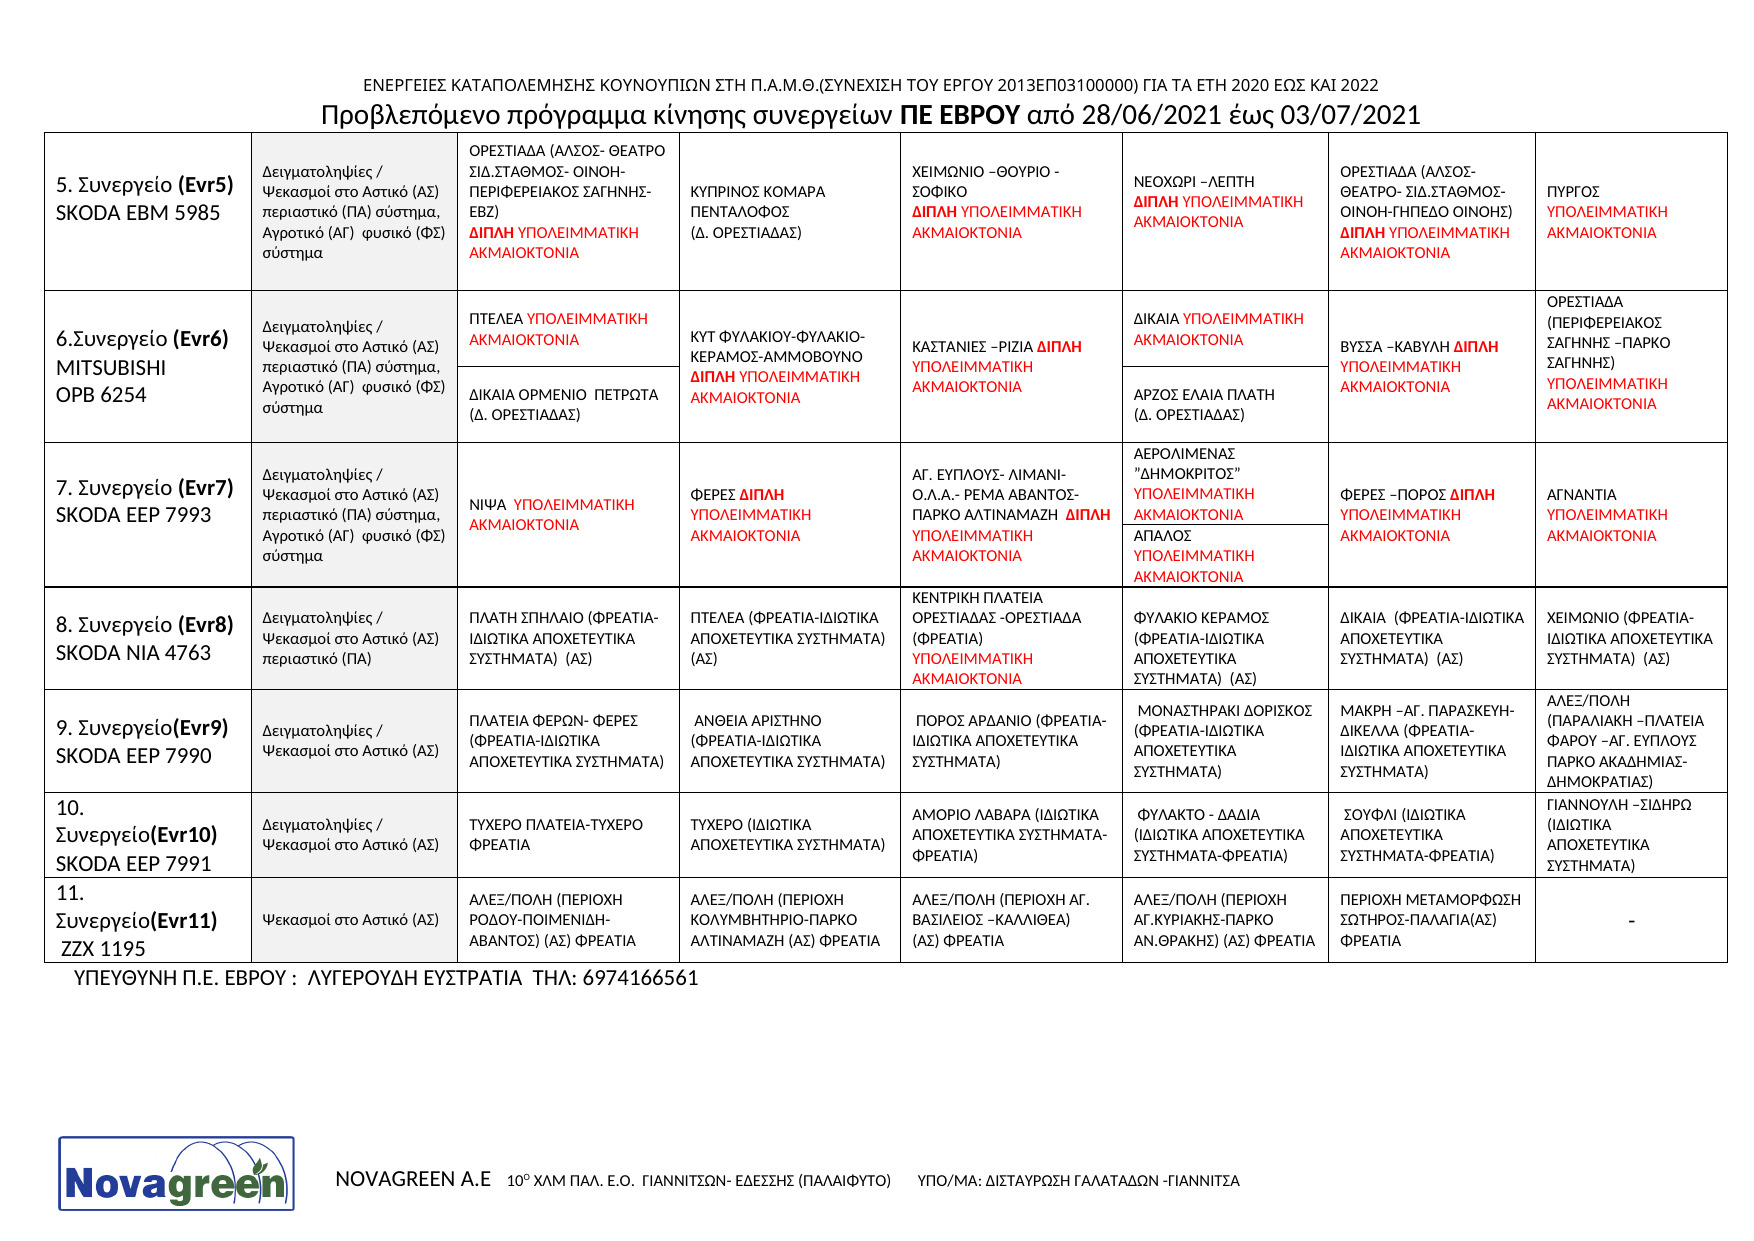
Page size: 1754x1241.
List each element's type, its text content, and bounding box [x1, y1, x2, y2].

table_cell Δειγματοληψίες / Ψεκασμοί στο Αστικό (ΑΣ) περιαστικό (ΠΑ) σύστημα, Αγροτικό (ΑΓ) φυσικό (ΦΣ) σύστημα [252, 133, 457, 290]
table_cell Δειγματοληψίες / Ψεκασμοί στο Αστικό (ΑΣ) περιαστικό (ΠΑ) σύστημα, Αγροτικό (ΑΓ) φυσικό (ΦΣ) σύστημα [252, 443, 457, 586]
table_cell ΠΤΕΛΕΑ ΥΠΟΛΕΙΜΜΑΤΙΚΗ ΑΚΜΑΙΟΚΤΟΝΙΑ [458, 291, 679, 366]
table_cell ΑΛΕΞ/ΠΟΛΗ (ΠΕΡΙΟΧΗ ΑΓ. ΒΑΣΙΛΕΙΟΣ –ΚΑΛΛΙΘΕΑ) (ΑΣ) ΦΡΕΑΤΙΑ [901, 878, 1122, 962]
table_cell ΔΙΚΑΙΑ ΥΠΟΛΕΙΜΜΑΤΙΚΗ ΑΚΜΑΙΟΚΤΟΝΙΑ [1123, 291, 1328, 366]
table_cell 10. Συνεργείο(Evr10) SKODA EEP 7991 [45, 793, 251, 877]
table_cell ΠΕΡΙΟΧΗ ΜΕΤΑΜΟΡΦΩΣΗ ΣΩΤΗΡΟΣ-ΠΑΛΑΓΙΑ(ΑΣ) ΦΡΕΑΤΙΑ [1329, 878, 1535, 962]
table_cell ΝΙΨΑ ΥΠΟΛΕΙΜΜΑΤΙΚΗ ΑΚΜΑΙΟΚΤΟΝΙΑ [458, 443, 679, 586]
table_cell 8. Συνεργείο (Evr8) SKODA NIA 4763 [45, 588, 251, 689]
table_cell ΦΕΡΕΣ –ΠΟΡΟΣ ΔΙΠΛΗ ΥΠΟΛΕΙΜΜΑΤΙΚΗ ΑΚΜΑΙΟΚΤΟΝΙΑ [1329, 443, 1535, 586]
table_cell ΠΛΑΤΗ ΣΠΗΛΑΙΟ (ΦΡΕΑΤΙΑ-ΙΔΙΩΤΙΚΑ ΑΠΟΧΕΤΕΥΤΙΚΑ ΣΥΣΤΗΜΑΤΑ) (ΑΣ) [458, 588, 679, 689]
table_cell Δειγματοληψίες / Ψεκασμοί στο Αστικό (ΑΣ) [252, 690, 457, 792]
table_cell ΒΥΣΣΑ –ΚΑΒΥΛΗ ΔΙΠΛΗ ΥΠΟΛΕΙΜΜΑΤΙΚΗ ΑΚΜΑΙΟΚΤΟΝΙΑ [1329, 291, 1535, 442]
table_cell ΑΡΖΟΣ ΕΛΑΙΑ ΠΛΑΤΗ (Δ. ΟΡΕΣΤΙΑΔΑΣ) [1123, 367, 1328, 442]
picture [58, 1136, 295, 1211]
table_cell ΦΥΛΑΚΙΟ ΚΕΡΑΜΟΣ (ΦΡΕΑΤΙΑ-ΙΔΙΩΤΙΚΑ ΑΠΟΧΕΤΕΥΤΙΚΑ ΣΥΣΤΗΜΑΤΑ) (ΑΣ) [1123, 588, 1328, 689]
table_cell Δειγματοληψίες / Ψεκασμοί στο Αστικό (ΑΣ) [252, 793, 457, 877]
table_cell ΟΡΕΣΤΙΑΔΑ (ΑΛΣΟΣ- ΘΕΑΤΡΟ ΣΙΔ.ΣΤΑΘΜΟΣ- ΟΙΝΟΗ-ΠΕΡΙΦΕΡΕΙΑΚΟΣ ΣΑΓΗΝΗΣ-ΕΒΖ) ΔΙΠΛΗ ΥΠΟΛΕΙΜΜΑΤΙΚΗ ΑΚΜΑΙΟΚΤΟΝΙΑ [458, 133, 679, 290]
table_cell Ψεκασμοί στο Αστικό (ΑΣ) [252, 878, 457, 962]
table_cell ΠΟΡΟΣ ΑΡΔΑΝΙΟ (ΦΡΕΑΤΙΑ-ΙΔΙΩΤΙΚΑ ΑΠΟΧΕΤΕΥΤΙΚΑ ΣΥΣΤΗΜΑΤΑ) [901, 690, 1122, 792]
table_cell ΑΜΟΡΙΟ ΛΑΒΑΡΑ (ΙΔΙΩΤΙΚΑ ΑΠΟΧΕΤΕΥΤΙΚΑ ΣΥΣΤΗΜΑΤΑ-ΦΡΕΑΤΙΑ) [901, 793, 1122, 877]
table_cell ΚΕΝΤΡΙΚΗ ΠΛΑΤΕΙΑ ΟΡΕΣΤΙΑΔΑΣ -ΟΡΕΣΤΙΑΔΑ (ΦΡΕΑΤΙΑ) ΥΠΟΛΕΙΜΜΑΤΙΚΗ ΑΚΜΑΙΟΚΤΟΝΙΑ [901, 588, 1122, 689]
table_cell 11. Συνεργείο(Evr11) ΖΖΧ 1195 [45, 878, 251, 962]
text ΥΠΕΥΘΥΝΗ Π.Ε. ΕΒΡΟΥ : ΛΥΓΕΡΟΥΔΗ ΕΥΣΤΡΑΤΙΑ ΤΗΛ: 6974166561 [74, 963, 1668, 991]
table_cell ΑΠΑΛΟΣ ΥΠΟΛΕΙΜΜΑΤΙΚΗ ΑΚΜΑΙΟΚΤΟΝΙΑ [1123, 525, 1328, 586]
table_cell 9. Συνεργείο(Evr9) SKODA ΕEP 7990 [45, 690, 251, 792]
table_cell ΑΓ. ΕΥΠΛΟΥΣ- ΛΙΜΑΝΙ-Ο.Λ.Α.- ΡΕΜΑ ΑΒΑΝΤΟΣ-ΠΑΡΚΟ ΑΛΤΙΝΑΜΑΖΗ ΔΙΠΛΗ ΥΠΟΛΕΙΜΜΑΤΙΚΗ ΑΚΜΑΙΟΚΤΟΝΙΑ [901, 443, 1122, 586]
table_cell ΟΡΕΣΤΙΑΔΑ (ΑΛΣΟΣ- ΘΕΑΤΡΟ- ΣΙΔ.ΣΤΑΘΜΟΣ- ΟΙΝΟΗ-ΓΗΠΕΔΟ ΟΙΝΟΗΣ) ΔΙΠΛΗ ΥΠΟΛΕΙΜΜΑΤΙΚΗ ΑΚΜΑΙΟΚΤΟΝΙΑ [1329, 133, 1535, 290]
table_cell ΚΑΣΤΑΝΙΕΣ –ΡΙΖΙΑ ΔΙΠΛΗ ΥΠΟΛΕΙΜΜΑΤΙΚΗ ΑΚΜΑΙΟΚΤΟΝΙΑ [901, 291, 1122, 442]
table_cell 6.Συνεργείο (Evr6) MITSUBISHI ΟΡΒ 6254 [45, 291, 251, 442]
table_cell ΠΥΡΓΟΣ ΥΠΟΛΕΙΜΜΑΤΙΚΗ ΑΚΜΑΙΟΚΤΟΝΙΑ [1536, 133, 1727, 290]
table_cell ΓΙΑΝΝΟΥΛΗ –ΣΙΔΗΡΩ (ΙΔΙΩΤΙΚΑ ΑΠΟΧΕΤΕΥΤΙΚΑ ΣΥΣΤΗΜΑΤΑ) [1536, 793, 1727, 877]
table_cell ΑΛΕΞ/ΠΟΛΗ (ΠΕΡΙΟΧΗ ΡΟΔΟΥ-ΠΟΙΜΕΝΙΔΗ-ΑΒΑΝΤΟΣ) (ΑΣ) ΦΡΕΑΤΙΑ [458, 878, 679, 962]
table_cell ΚΥΠΡΙΝΟΣ ΚΟΜΑΡΑ ΠΕΝΤΑΛΟΦΟΣ (Δ. ΟΡΕΣΤΙΑΔΑΣ) [680, 133, 900, 290]
table_cell ΑΝΘΕΙΑ ΑΡΙΣΤΗΝΟ (ΦΡΕΑΤΙΑ-ΙΔΙΩΤΙΚΑ ΑΠΟΧΕΤΕΥΤΙΚΑ ΣΥΣΤΗΜΑΤΑ) [680, 690, 900, 792]
table_cell ΝΕΟΧΩΡΙ –ΛΕΠΤΗ ΔΙΠΛΗ ΥΠΟΛΕΙΜΜΑΤΙΚΗ ΑΚΜΑΙΟΚΤΟΝΙΑ [1123, 133, 1328, 290]
table_cell ΔΙΚΑΙΑ ΟΡΜΕΝΙΟ ΠΕΤΡΩΤΑ (Δ. ΟΡΕΣΤΙΑΔΑΣ) [458, 367, 679, 442]
table_cell ΑΓΝΑΝΤΙΑ ΥΠΟΛΕΙΜΜΑΤΙΚΗ ΑΚΜΑΙΟΚΤΟΝΙΑ [1536, 443, 1727, 586]
table_cell ΤΥΧΕΡΟ ΠΛΑΤΕΙΑ-ΤΥΧΕΡΟ ΦΡΕΑΤΙΑ [458, 793, 679, 877]
table_cell ΧΕΙΜΩΝΙΟ (ΦΡΕΑΤΙΑ-ΙΔΙΩΤΙΚΑ ΑΠΟΧΕΤΕΥΤΙΚΑ ΣΥΣΤΗΜΑΤΑ) (ΑΣ) [1536, 588, 1727, 689]
table_cell ΠΛΑΤΕΙΑ ΦΕΡΩΝ- ΦΕΡΕΣ (ΦΡΕΑΤΙΑ-ΙΔΙΩΤΙΚΑ ΑΠΟΧΕΤΕΥΤΙΚΑ ΣΥΣΤΗΜΑΤΑ) [458, 690, 679, 792]
table_cell ΦΕΡΕΣ ΔΙΠΛΗ ΥΠΟΛΕΙΜΜΑΤΙΚΗ ΑΚΜΑΙΟΚΤΟΝΙΑ [680, 443, 900, 586]
table_cell ΣΟΥΦΛΙ (ΙΔΙΩΤΙΚΑ ΑΠΟΧΕΤΕΥΤΙΚΑ ΣΥΣΤΗΜΑΤΑ-ΦΡΕΑΤΙΑ) [1329, 793, 1535, 877]
table_cell ΜΟΝΑΣΤΗΡΑΚΙ ΔΟΡΙΣΚΟΣ (ΦΡΕΑΤΙΑ-ΙΔΙΩΤΙΚΑ ΑΠΟΧΕΤΕΥΤΙΚΑ ΣΥΣΤΗΜΑΤΑ) [1123, 690, 1328, 792]
table_cell ΟΡΕΣΤΙΑΔΑ (ΠΕΡΙΦΕΡΕΙΑΚΟΣ ΣΑΓΗΝΗΣ –ΠΑΡΚΟ ΣΑΓΗΝΗΣ) ΥΠΟΛΕΙΜΜΑΤΙΚΗ ΑΚΜΑΙΟΚΤΟΝΙΑ [1536, 291, 1727, 442]
table_cell ΑΛΕΞ/ΠΟΛΗ (ΠΑΡΑΛΙΑΚΗ –ΠΛΑΤΕΙΑ ΦΑΡΟΥ –ΑΓ. ΕΥΠΛΟΥΣ ΠΑΡΚΟ ΑΚΑΔΗΜΙΑΣ-ΔΗΜΟΚΡΑΤΙΑΣ) [1536, 690, 1727, 792]
table_cell ΜΑΚΡΗ –ΑΓ. ΠΑΡΑΣΚΕΥΗ-ΔΙΚΕΛΛΑ (ΦΡΕΑΤΙΑ-ΙΔΙΩΤΙΚΑ ΑΠΟΧΕΤΕΥΤΙΚΑ ΣΥΣΤΗΜΑΤΑ) [1329, 690, 1535, 792]
table_cell ΑΛΕΞ/ΠΟΛΗ (ΠΕΡΙΟΧΗ ΚΟΛΥΜΒΗΤΗΡΙΟ-ΠΑΡΚΟ ΑΛΤΙΝΑΜΑΖΗ (ΑΣ) ΦΡΕΑΤΙΑ [680, 878, 900, 962]
table_cell ΚΥΤ ΦΥΛΑΚΙΟΥ-ΦΥΛΑΚΙΟ-ΚΕΡΑΜΟΣ-ΑΜΜΟΒΟΥΝΟ ΔΙΠΛΗ ΥΠΟΛΕΙΜΜΑΤΙΚΗ ΑΚΜΑΙΟΚΤΟΝΙΑ [680, 291, 900, 442]
table_cell ΦΥΛΑΚΤΟ - ΔΑΔΙΑ (ΙΔΙΩΤΙΚΑ ΑΠΟΧΕΤΕΥΤΙΚΑ ΣΥΣΤΗΜΑΤΑ-ΦΡΕΑΤΙΑ) [1123, 793, 1328, 877]
table_cell ΔΙΚΑΙΑ (ΦΡΕΑΤΙΑ-ΙΔΙΩΤΙΚΑ ΑΠΟΧΕΤΕΥΤΙΚΑ ΣΥΣΤΗΜΑΤΑ) (ΑΣ) [1329, 588, 1535, 689]
table_cell ΧΕΙΜΩΝΙΟ –ΘΟΥΡΙΟ -ΣΟΦΙΚΟ ΔΙΠΛΗ ΥΠΟΛΕΙΜΜΑΤΙΚΗ ΑΚΜΑΙΟΚΤΟΝΙΑ [901, 133, 1122, 290]
table_cell ΑΛΕΞ/ΠΟΛΗ (ΠΕΡΙΟΧΗ ΑΓ.ΚΥΡΙΑΚΗΣ-ΠΑΡΚΟ ΑΝ.ΘΡΑΚΗΣ) (ΑΣ) ΦΡΕΑΤΙΑ [1123, 878, 1328, 962]
table_cell 5. Συνεργείο (Evr5) SKODA ΕΒΜ 5985 [45, 133, 251, 290]
table_cell 7. Συνεργείο (Evr7) SKODA ΕEP 7993 [45, 443, 251, 586]
table_cell ΤΥΧΕΡΟ (ΙΔΙΩΤΙΚΑ ΑΠΟΧΕΤΕΥΤΙΚΑ ΣΥΣΤΗΜΑΤΑ) [680, 793, 900, 877]
table_cell ΠΤΕΛΕΑ (ΦΡΕΑΤΙΑ-ΙΔΙΩΤΙΚΑ ΑΠΟΧΕΤΕΥΤΙΚΑ ΣΥΣΤΗΜΑΤΑ) (ΑΣ) [680, 588, 900, 689]
table_cell Δειγματοληψίες / Ψεκασμοί στο Αστικό (ΑΣ) περιαστικό (ΠΑ) [252, 588, 457, 689]
table_cell Δειγματοληψίες / Ψεκασμοί στο Αστικό (ΑΣ) περιαστικό (ΠΑ) σύστημα, Αγροτικό (ΑΓ) φυσικό (ΦΣ) σύστημα [252, 291, 457, 442]
table_cell ΑΕΡΟΛΙΜΕΝΑΣ ”ΔΗΜΟΚΡΙΤΟΣ” ΥΠΟΛΕΙΜΜΑΤΙΚΗ ΑΚΜΑΙΟΚΤΟΝΙΑ [1123, 443, 1328, 524]
table_cell - [1536, 878, 1727, 962]
